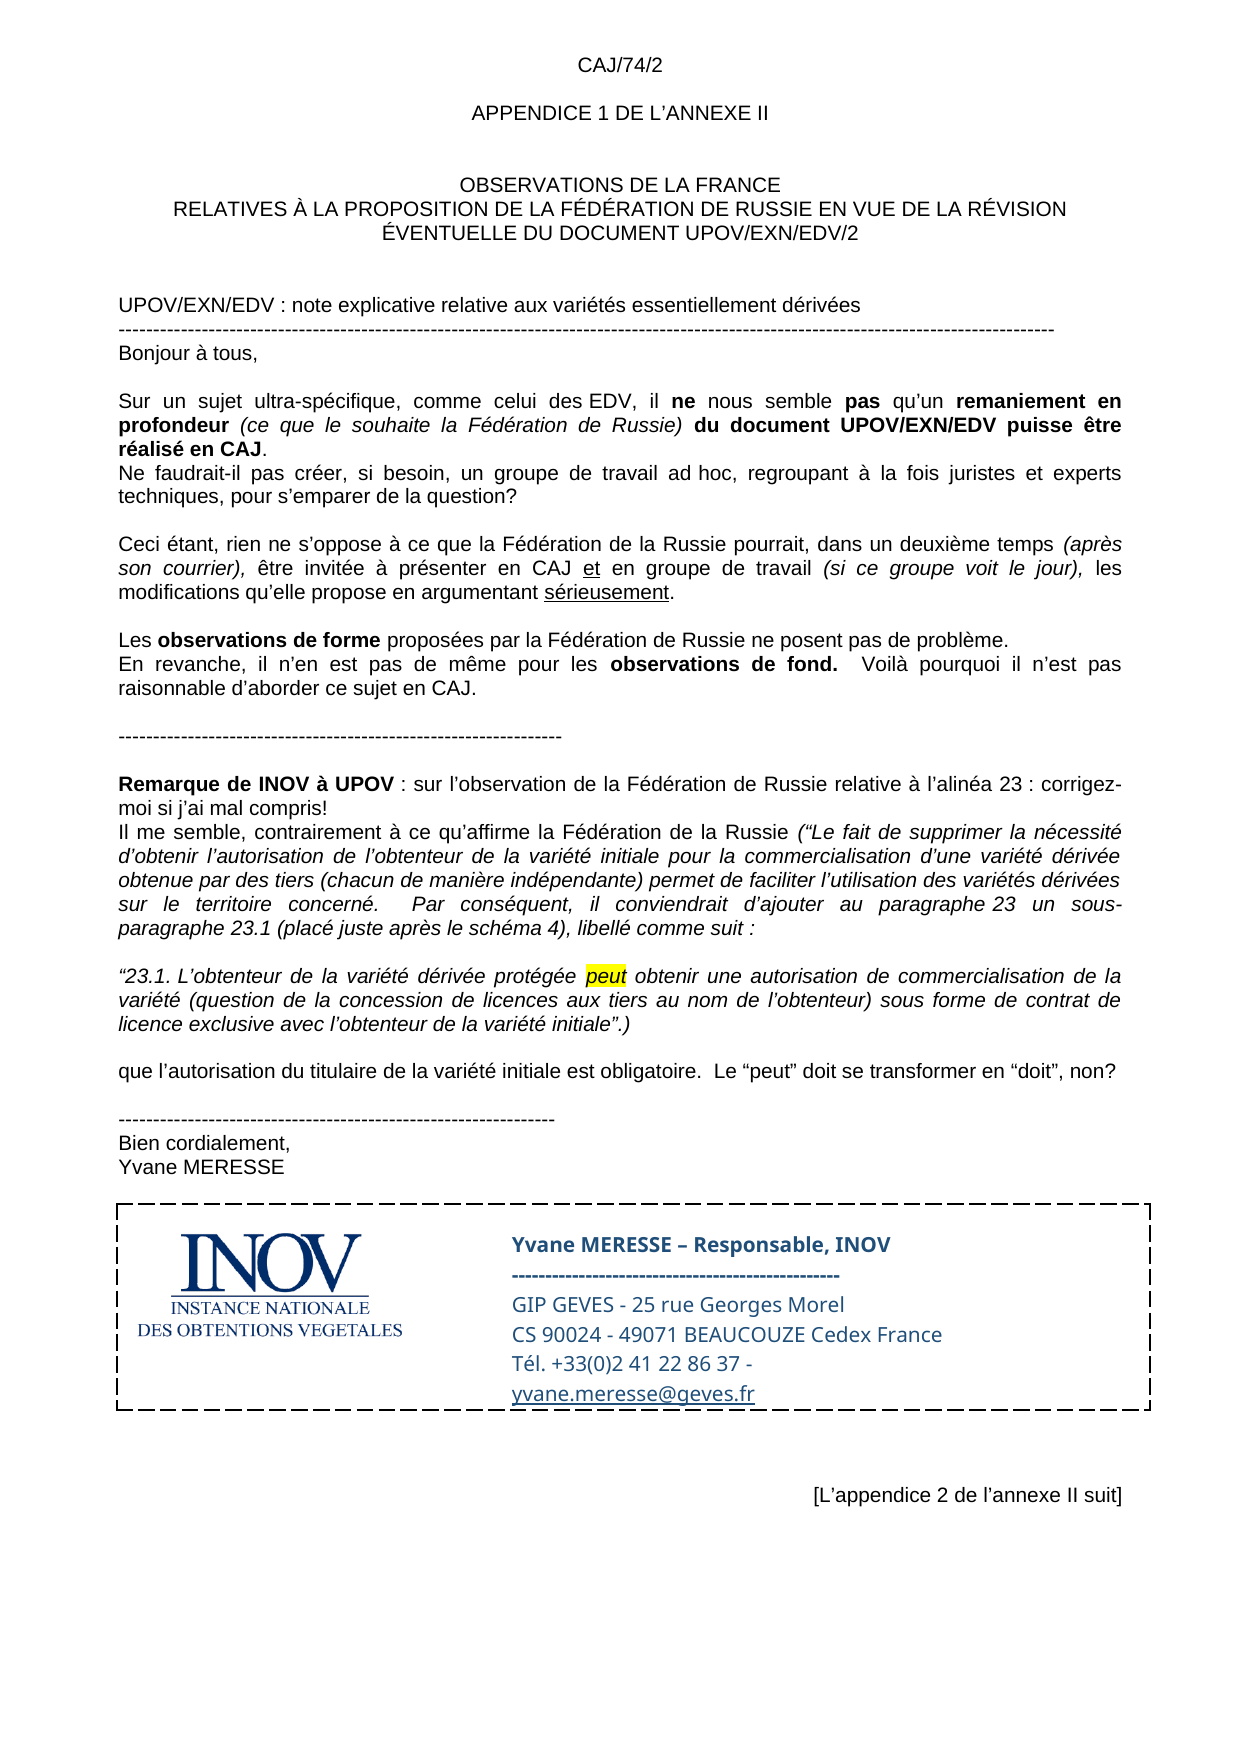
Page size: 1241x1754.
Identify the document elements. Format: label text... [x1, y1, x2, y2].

text “23.1. L’obtenteur de la variété dérivée protégée peut obtenir une autorisation de commercialisation de la variété (question de la concession de licences aux tiers au nom de l’obtenteur) sous forme de contrat de licence exclusive avec l’obtenteur de la variété initiale”.) [118, 963, 1122, 1035]
text Les observations de forme proposées par la Fédération de Russie ne posent pas de problème. [118, 628, 1122, 652]
text [L’appendice 2 de l’annexe II suit] [118, 1483, 1122, 1507]
text --------------------------------------------------------------------------------------------------------------------------------------- [118, 317, 1122, 341]
table_header [117, 1203, 500, 1409]
picture [130, 1223, 406, 1343]
text APPENDICE 1 DE L’ANNEXE II [118, 101, 1122, 125]
text Bien cordialement, [118, 1131, 1122, 1155]
text RELATIVES À LA PROPOSITION DE LA FÉDÉRATION DE RUSSIE EN VUE DE LA RÉVISION ÉVENTUELLE DU DOCUMENT UPOV/EXN/EDV/2 [118, 197, 1122, 245]
text Ceci étant, rien ne s’oppose à ce que la Fédération de la Russie pourrait, dans un deuxième temps (après son courrier), être invitée à présenter en CAJ et en groupe de travail (si ce groupe voit le jour), les modifications qu’elle propose en argumentant sérieusement. [118, 532, 1122, 604]
text que l’autorisation du titulaire de la variété initiale est obligatoire. Le “peut” doit se transformer en “doit”, non? [118, 1059, 1122, 1083]
text Remarque de INOV à UPOV : sur l’observation de la Fédération de Russie relative à l’alinéa 23 : corrigez-moi si j’ai mal compris! [118, 772, 1122, 820]
text Sur un sujet ultra-spécifique, comme celui des EDV, il ne nous semble pas qu’un remaniement en profondeur (ce que le souhaite la Fédération de Russie) du document UPOV/EXN/EDV puisse être réalisé en CAJ. [118, 388, 1122, 460]
text Il me semble, contrairement à ce qu’affirme la Fédération de la Russie (“Le fait de supprimer la nécessité d’obtenir l’autorisation de l’obtenteur de la variété initiale pour la commercialisation d’une variété dérivée obtenue par des tiers (chacun de manière indépendante) permet de faciliter l’utilisation des variétés dérivées sur le territoire concerné. Par conséquent, il conviendrait d’ajouter au paragraphe 23 un sous-paragraphe 23.1 (placé juste après le schéma 4), libellé comme suit : [118, 820, 1122, 939]
text ---------------------------------------------------------------- [118, 724, 1122, 748]
table_header Yvane MERESSE – Responsable, INOV ------------------------------------------------- GIP GEVES - 25 rue Georges Morel CS 90024 - 49071 BEAUCOUZE Cedex France Tél. +33(0)2 41 22 86 37 - yvane.meresse@geves.fr [500, 1203, 1150, 1409]
text Ne faudrait-il pas créer, si besoin, un groupe de travail ad hoc, regroupant à la fois juristes et experts techniques, pour s’emparer de la question? [118, 460, 1122, 508]
text En revanche, il n’en est pas de même pour les observations de fond. Voilà pourquoi il n’est pas raisonnable d’aborder ce sujet en CAJ. [118, 652, 1122, 700]
text Yvane MERESSE [118, 1155, 1122, 1179]
text Bonjour à tous, [118, 341, 1122, 364]
text OBSERVATIONS DE LA FRANCE [118, 173, 1122, 197]
text --------------------------------------------------------------- [118, 1107, 1122, 1131]
text CAJ/74/2 [118, 53, 1122, 77]
text UPOV/EXN/EDV : note explicative relative aux variétés essentiellement dérivées [118, 293, 1122, 317]
